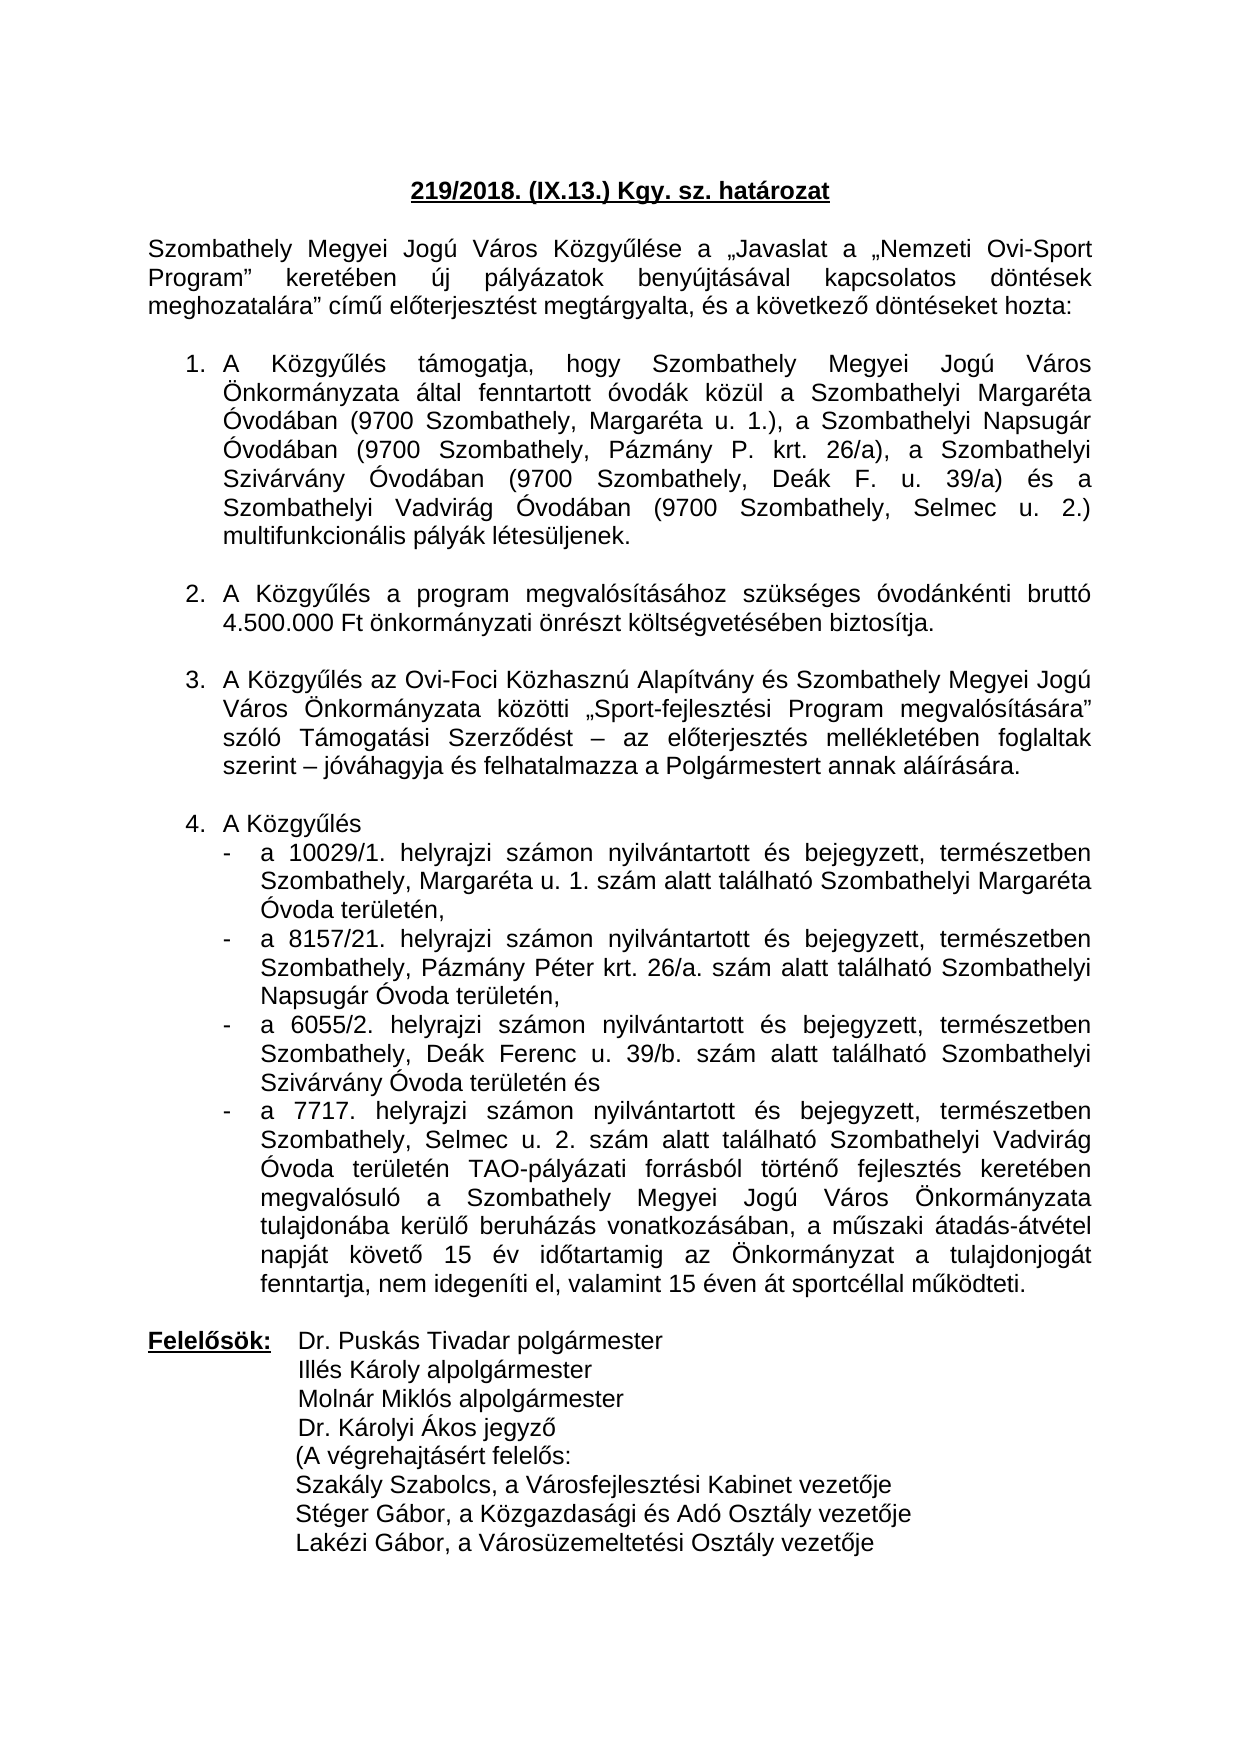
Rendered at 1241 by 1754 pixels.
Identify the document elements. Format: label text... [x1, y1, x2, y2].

list A Közgyűlés az Ovi-Foci Közhasznú Alapítvány és Szombathely Megyei Jogú Város Önkormányzata közötti „Sport-fejlesztési Program megvalósítására” szóló Támogatási Szerződést – az előterjesztés mellékletében foglaltak szerint – jóváhagyja és felhatalmazza a Polgármestert annak aláírására. [185, 665, 1093, 780]
text Szakály Szabolcs, a Városfejlesztési Kabinet vezetője [295, 1470, 1093, 1499]
text Molnár Miklós alpolgármester [148, 1384, 1093, 1413]
text Illés Károly alpolgármester [148, 1355, 1093, 1384]
list a 7717. helyrajzi számon nyilvántartott és bejegyzett, természetben Szombathely, Selmec u. 2. szám alatt található Szombathelyi Vadvirág Óvoda területén TAO-pályázati forrásból történő fejlesztés keretében megvalósuló a Szombathely Megyei Jogú Város Önkormányzata tulajdonába kerülő beruházás vonatkozásában, a műszaki átadás-átvétel napját követő 15 év időtartamig az Önkormányzat a tulajdonjogát fenntartja, nem idegeníti el, valamint 15 éven át sportcéllal működteti. [223, 1096, 1093, 1298]
text Dr. Károlyi Ákos jegyző [148, 1413, 1093, 1441]
list A Közgyűlés [185, 809, 1093, 838]
text Felelősök: Dr. Puskás Tivadar polgármester [148, 1326, 1093, 1355]
text Stéger Gábor, a Közgazdasági és Adó Osztály vezetője [295, 1499, 1093, 1528]
list A Közgyűlés a program megvalósításához szükséges óvodánkénti bruttó 4.500.000 Ft önkormányzati önrészt költségvetésében biztosítja. [185, 579, 1093, 636]
text (A végrehajtásért felelős: [221, 1441, 1093, 1470]
list a 8157/21. helyrajzi számon nyilvántartott és bejegyzett, természetben Szombathely, Pázmány Péter krt. 26/a. szám alatt található Szombathelyi Napsugár Óvoda területén, [223, 924, 1093, 1010]
list a 6055/2. helyrajzi számon nyilvántartott és bejegyzett, természetben Szombathely, Deák Ferenc u. 39/b. szám alatt található Szombathelyi Szivárvány Óvoda területén és [223, 1010, 1093, 1096]
list a 10029/1. helyrajzi számon nyilvántartott és bejegyzett, természetben Szombathely, Margaréta u. 1. szám alatt található Szombathelyi Margaréta Óvoda területén, [223, 838, 1093, 924]
text Lakézi Gábor, a Városüzemeltetési Osztály vezetője [295, 1528, 1093, 1556]
text 219/2018. (IX.13.) Kgy. sz. határozat [148, 176, 1093, 205]
text Szombathely Megyei Jogú Város Közgyűlése a „Javaslat a „Nemzeti Ovi-Sport Program” keretében új pályázatok benyújtásával kapcsolatos döntések meghozatalára” című előterjesztést megtárgyalta, és a következő döntéseket hozta: [148, 234, 1093, 320]
list A Közgyűlés támogatja, hogy Szombathely Megyei Jogú Város Önkormányzata által fenntartott óvodák közül a Szombathelyi Margaréta Óvodában (9700 Szombathely, Margaréta u. 1.), a Szombathelyi Napsugár Óvodában (9700 Szombathely, Pázmány P. krt. 26/a), a Szombathelyi Szivárvány Óvodában (9700 Szombathely, Deák F. u. 39/a) és a Szombathelyi Vadvirág Óvodában (9700 Szombathely, Selmec u. 2.) multifunkcionális pályák létesüljenek. [185, 349, 1093, 550]
